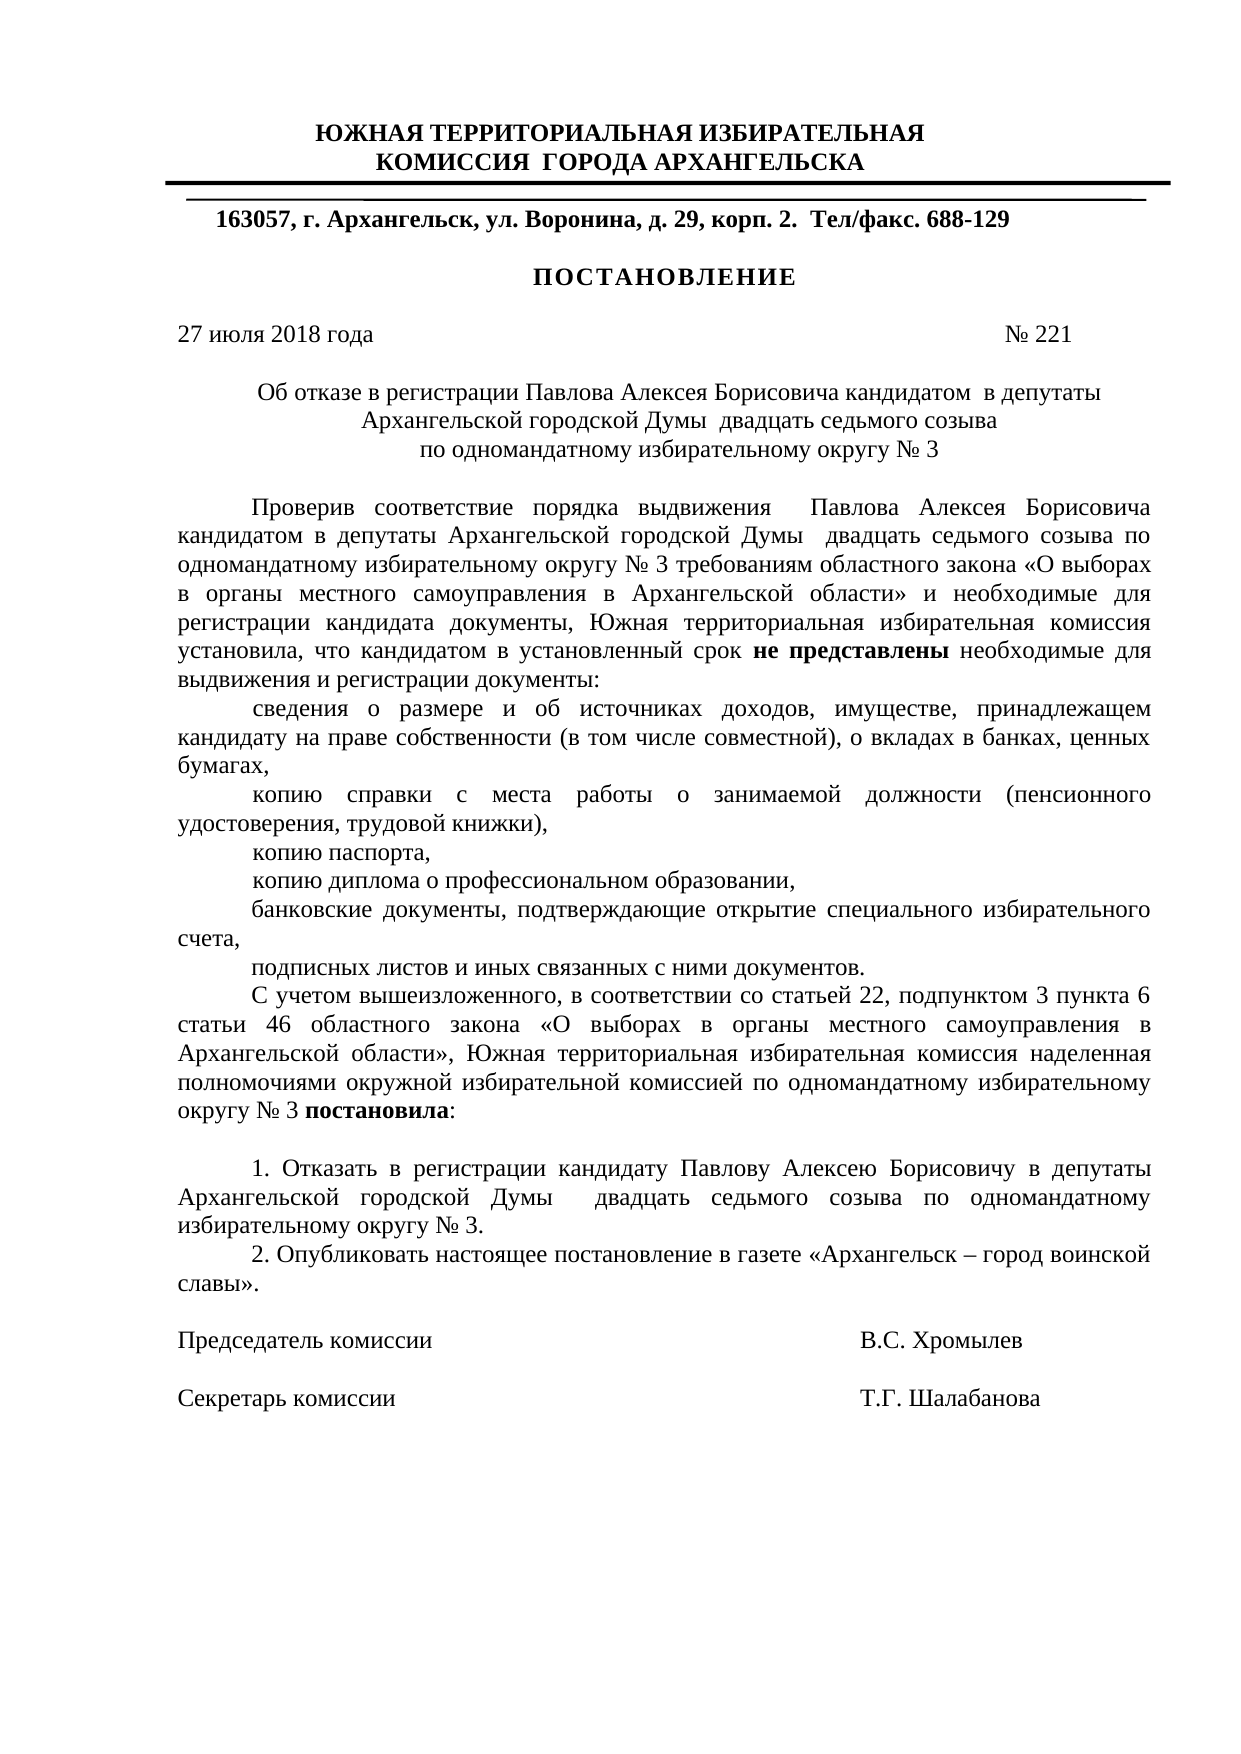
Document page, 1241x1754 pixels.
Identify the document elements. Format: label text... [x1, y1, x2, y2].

text ПОСТАНОВЛЕНИЕ [177, 262, 1152, 291]
text Проверив соответствие порядка выдвижения Павлова Алексея Борисовича кандидатом в депутаты Архангельской городской Думы двадцать седьмого созыва по одномандатному избирательному округу № 3 требованиям областного закона «О выборах в органы местного самоуправления в Архангельской области» и необходимые для регистрации кандидата документы, Южная территориальная избирательная комиссия установила, что кандидатом в установленный срок не представлены необходимые для выдвижения и регистрации документы: [177, 492, 1152, 693]
text сведения о размере и об источниках доходов, имуществе, принадлежащем кандидату на праве собственности (в том числе совместной), о вкладах в банках, ценных бумагах, [177, 693, 1152, 779]
text копию паспорта, [177, 837, 1152, 866]
text Об отказе в регистрации Павлова Алексея Борисовича кандидатом в депутаты Архангельской городской Думы двадцать седьмого созыва [207, 377, 1152, 434]
text 163057, г. Архангельск, ул. Воронина, д. 29, корп. 2. Тел/факс. 688-129 [74, 204, 1152, 233]
text подписных листов и иных связанных с ними документов. [177, 952, 1152, 981]
text 2. Опубликовать настоящее постановление в газете «Архангельск – город воинской славы». [177, 1239, 1152, 1297]
text банковские документы, подтверждающие открытие специального избирательного счета, [177, 894, 1152, 952]
text Председатель комиссии В.С. Хромылев [177, 1326, 1152, 1354]
text копию диплома о профессиональном образовании, [177, 866, 1152, 894]
text 1. Отказать в регистрации кандидату Павлову Алексею Борисовичу в депутаты Архангельской городской Думы двадцать седьмого созыва по одномандатному избирательному округу № 3. [177, 1153, 1152, 1239]
text копию справки с места работы о занимаемой должности (пенсионного удостоверения, трудовой книжки), [177, 779, 1152, 837]
text КОМИССИЯ ГОРОДА АРХАНГЕЛЬСКА [88, 147, 1152, 176]
text ЮЖНАЯ ТЕРРИТОРИАЛЬНАЯ ИЗБИРАТЕЛЬНАЯ [88, 118, 1152, 147]
text С учетом вышеизложенного, в соответствии со статьей 22, подпунктом 3 пункта 6 статьи 46 областного закона «О выборах в органы местного самоуправления в Архангельской области», Южная территориальная избирательная комиссия наделенная полномочиями окружной избирательной комиссией по одномандатному избирательному округу № 3 постановила: [177, 981, 1152, 1124]
text по одномандатному избирательному округу № 3 [207, 434, 1152, 463]
text Секретарь комиссии Т.Г. Шалабанова [177, 1383, 1152, 1412]
text 27 июля 2018 года № 221 [177, 319, 1152, 348]
